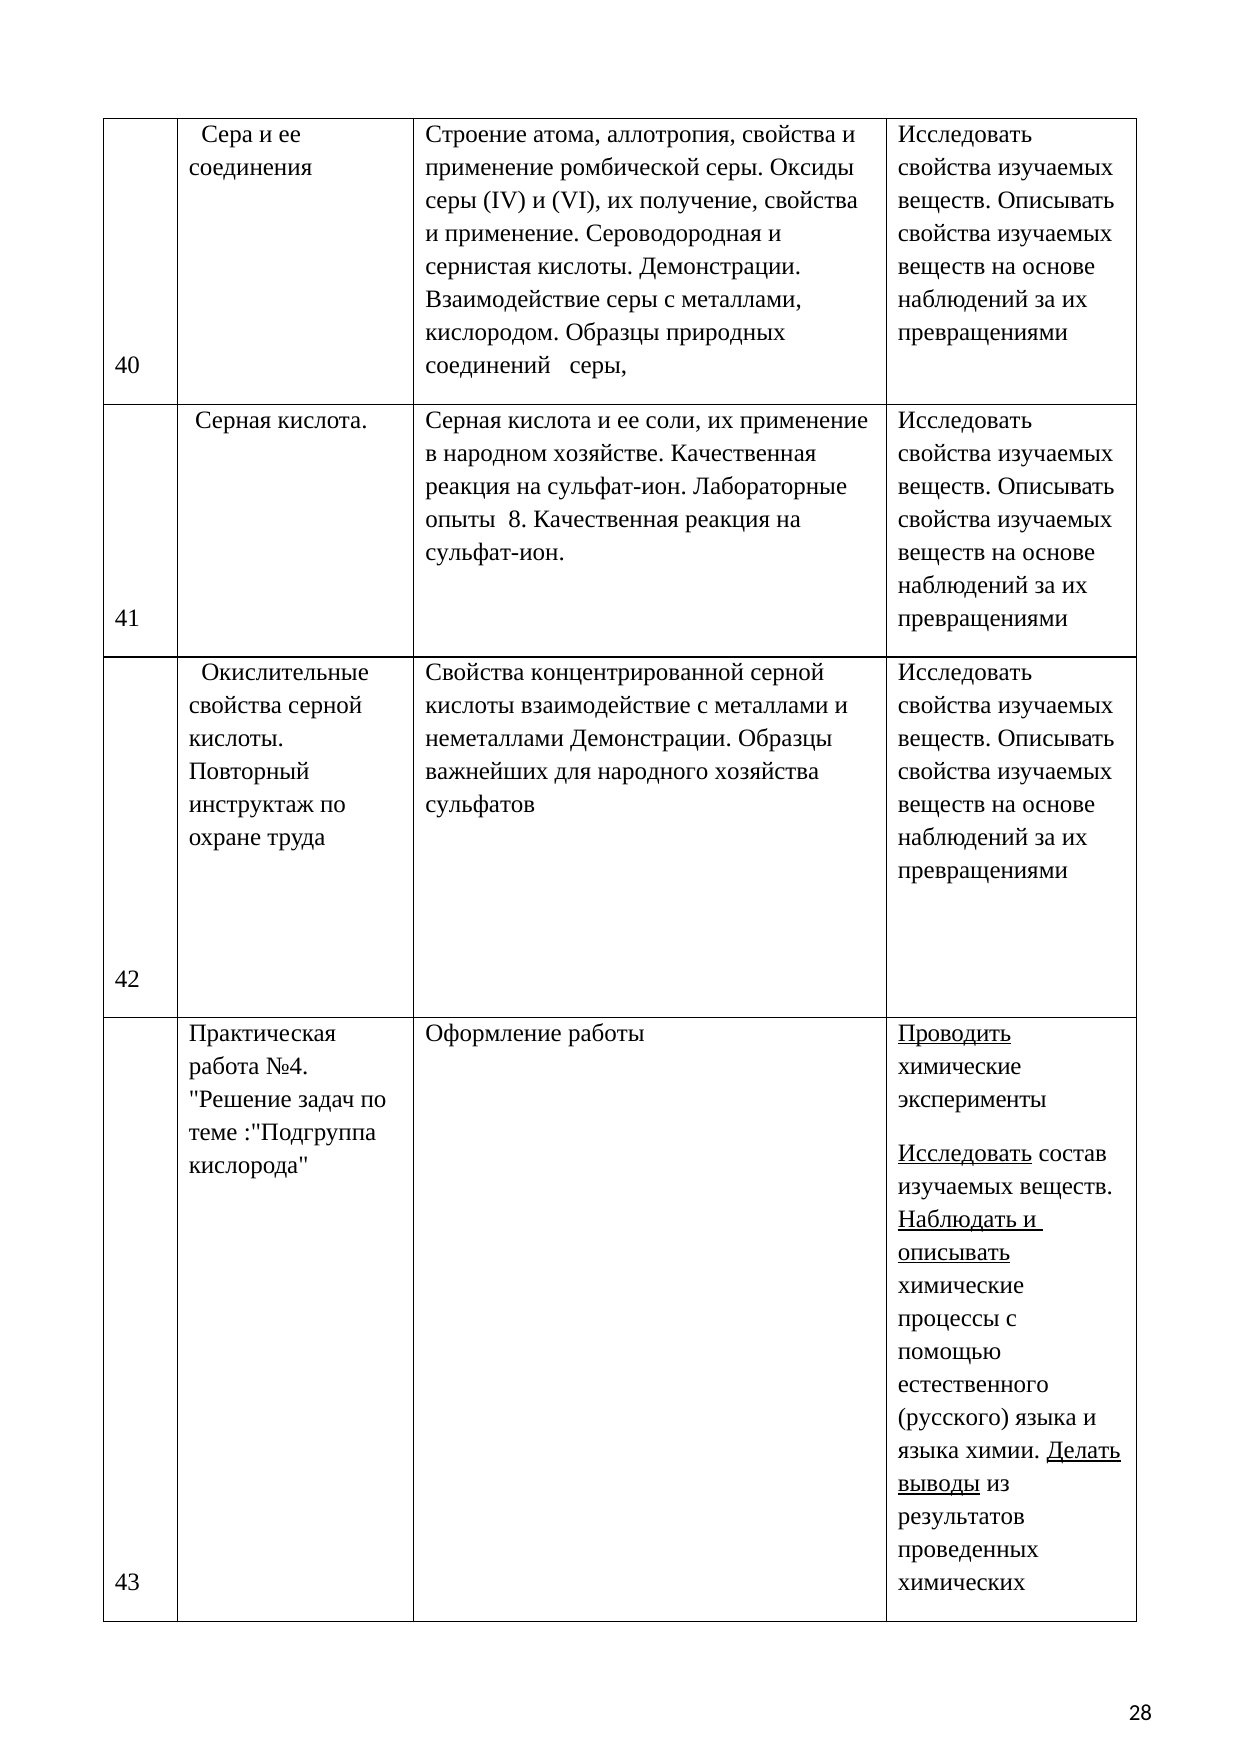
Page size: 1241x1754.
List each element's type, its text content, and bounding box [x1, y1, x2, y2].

table_cell Серная кислота. [178, 405, 413, 656]
table_cell Окислительные свойства серной кислоты. Повторный инструктаж по охране труда [178, 658, 413, 1017]
table_cell Исследовать свойства изучаемых веществ. Описывать свойства изучаемых веществ на основе наблюдений за их превращениями [887, 658, 1136, 1017]
table_cell Исследовать свойства изучаемых веществ. Описывать свойства изучаемых веществ на основе наблюдений за их превращениями [887, 405, 1136, 656]
table_cell 42 [104, 658, 177, 1017]
table_cell Свойства концентрированной серной кислоты взаимодействие с металлами и неметаллами Демонстрации. Образцы важнейших для народного хозяйства сульфатов [414, 658, 886, 1017]
table_cell Практическая работа №4. "Решение задач по теме :"Подгруппа кислорода" [178, 1018, 413, 1621]
table_cell Строение атома, аллотропия, свойства и применение ромбической серы. Оксиды серы (IV) и (VI), их получение, свойства и применение. Сероводородная и сернистая кислоты. Демонстрации. Взаимодействие серы с металлами, кислородом. Образцы природных соединений серы, [414, 119, 886, 404]
table_cell 43 [104, 1018, 177, 1621]
table_cell 41 [104, 405, 177, 656]
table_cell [887, 119, 1136, 404]
table_cell 40 [104, 119, 177, 404]
table_cell Проводить химические эксперименты Исследовать состав изучаемых веществ. Наблюдать и описывать химические процессы с помощью естественного (русского) языка и языка химии. Делать выводы из результатов проведенных химических [887, 1018, 1136, 1621]
table_cell Сера и ее соединения [178, 119, 413, 404]
table_cell Оформление работы [414, 1018, 886, 1621]
table_cell Серная кислота и ее соли, их применение в народном хозяйстве. Качественная реакция на сульфат-ион. Лабораторные опыты 8. Качественная реакция на сульфат-ион. [414, 405, 886, 656]
